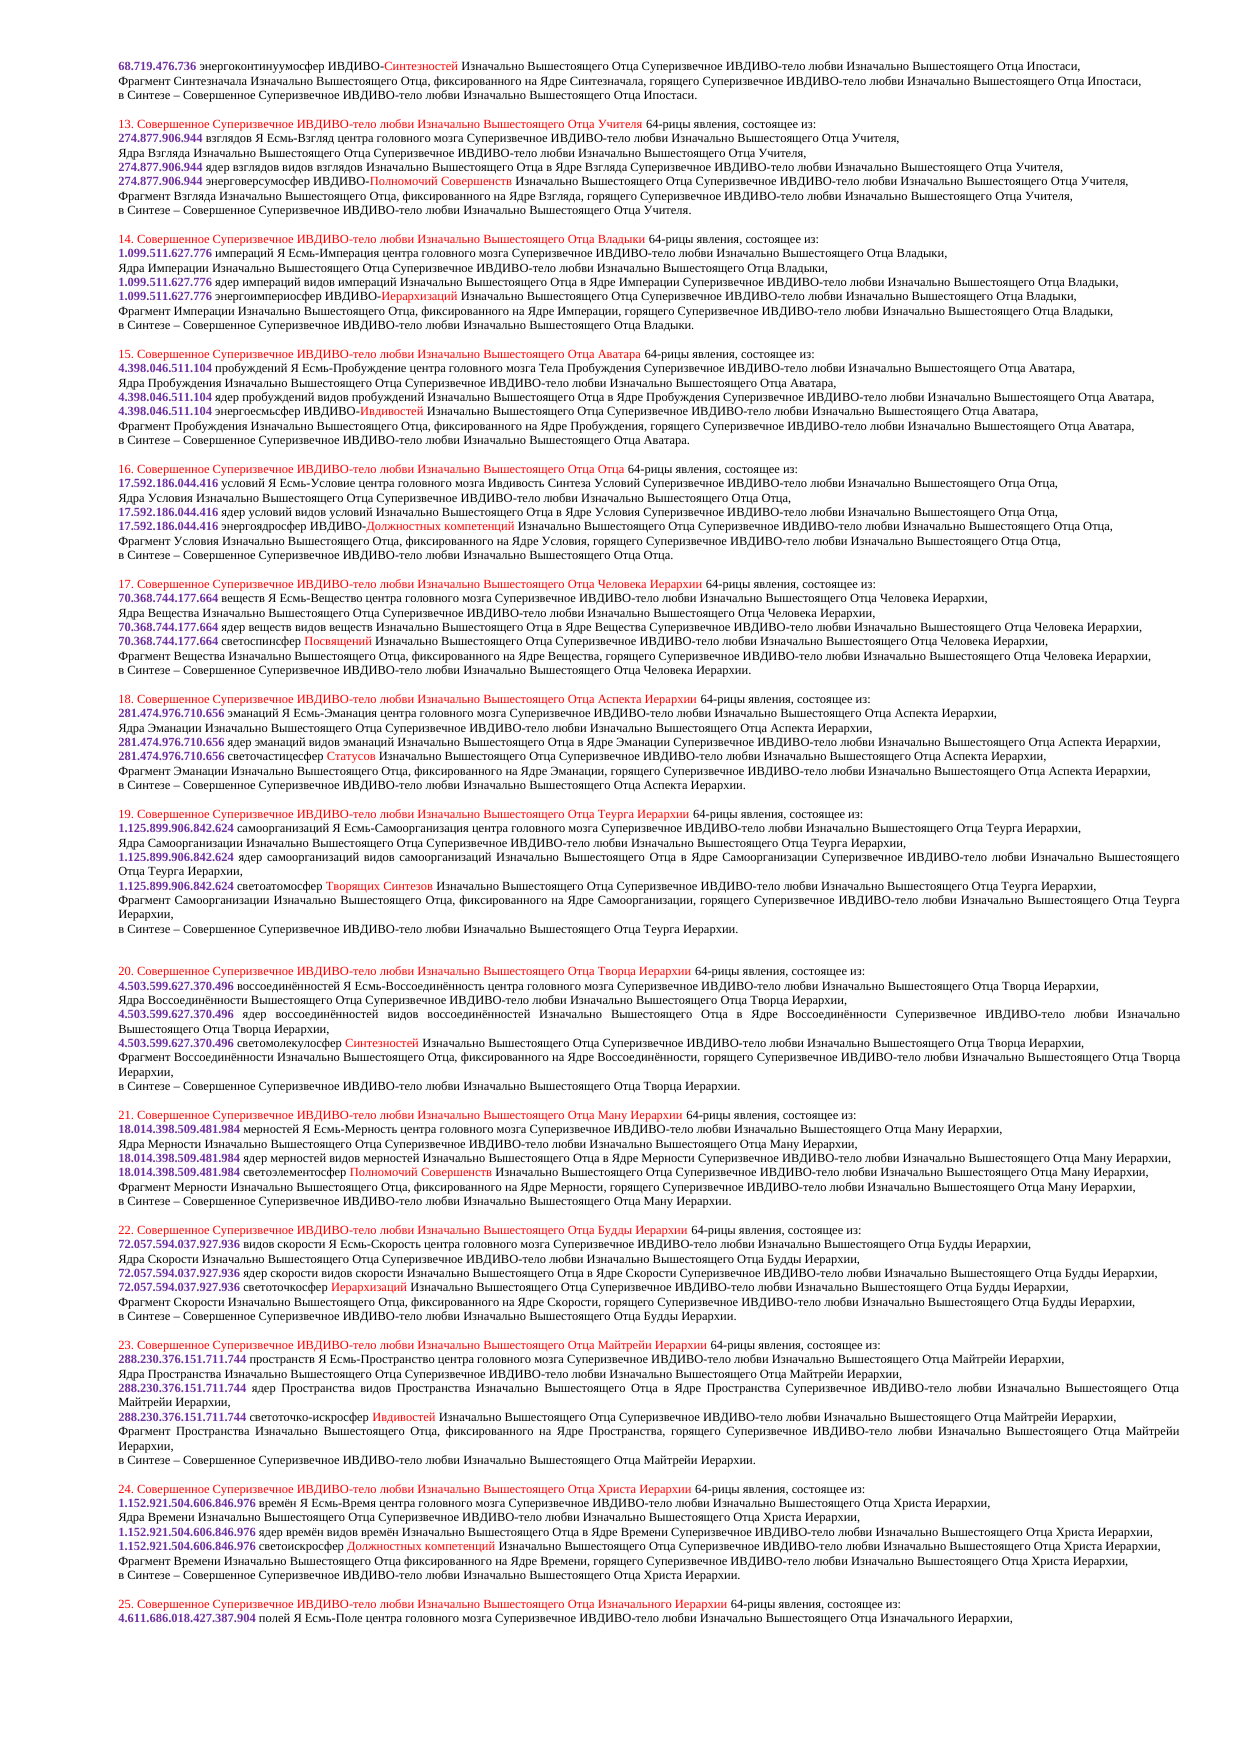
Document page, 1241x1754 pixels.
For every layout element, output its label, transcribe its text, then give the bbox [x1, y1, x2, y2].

text 4.503.599.627.370.496 ядер воссоединённостей видов воссоединённостей Изначально Вышестоящего Отца в Ядре Воссоединённости Суперизвечное ИВДИВО-тело любви Изначально Вышестоящего Отца Творца Иерархии, [118, 1007, 1181, 1036]
text 281.474.976.710.656 ядер эманаций видов эманаций Изначально Вышестоящего Отца в Ядре Эманации Суперизвечное ИВДИВО-тело любви Изначально Вышестоящего Отца Аспекта Иерархии, [118, 735, 1181, 749]
text 68.719.476.736 энергоконтинуумосфер ИВДИВО-Синтезностей Изначально Вышестоящего Отца Суперизвечное ИВДИВО-тело любви Изначально Вышестоящего Отца Ипостаси, [118, 59, 1181, 73]
text в Синтезе – Совершенное Суперизвечное ИВДИВО-тело любви Изначально Вышестоящего Отца Аспекта Иерархии. [118, 778, 1181, 792]
text в Синтезе – Совершенное Суперизвечное ИВДИВО-тело любви Изначально Вышестоящего Отца Ипостаси. [118, 88, 1181, 102]
text 18.014.398.509.481.984 мерностей Я Есмь-Мерность центра головного мозга Суперизвечное ИВДИВО-тело любви Изначально Вышестоящего Отца Ману Иерархии, [118, 1122, 1181, 1136]
text 274.877.906.944 взглядов Я Есмь-Взгляд центра головного мозга Суперизвечное ИВДИВО-тело любви Изначально Вышестоящего Отца Учителя, [118, 131, 1181, 145]
text Ядра Эманации Изначально Вышестоящего Отца Суперизвечное ИВДИВО-тело любви Изначально Вышестоящего Отца Аспекта Иерархии, [118, 720, 1181, 735]
text 1.152.921.504.606.846.976 светоискросфер Должностных компетенций Изначально Вышестоящего Отца Суперизвечное ИВДИВО-тело любви Изначально Вышестоящего Отца Христа Иерархии, [118, 1539, 1181, 1553]
text Ядра Самоорганизации Изначально Вышестоящего Отца Суперизвечное ИВДИВО-тело любви Изначально Вышестоящего Отца Теурга Иерархии, [118, 835, 1181, 850]
text Фрагмент Условия Изначально Вышестоящего Отца, фиксированного на Ядре Условия, горящего Суперизвечное ИВДИВО-тело любви Изначально Вышестоящего Отца Отца, [118, 533, 1181, 548]
text Ядра Вещества Изначально Вышестоящего Отца Суперизвечное ИВДИВО-тело любви Изначально Вышестоящего Отца Человека Иерархии, [118, 605, 1181, 620]
text в Синтезе – Совершенное Суперизвечное ИВДИВО-тело любви Изначально Вышестоящего Отца Теурга Иерархии. [118, 922, 1181, 936]
text 17.592.186.044.416 ядер условий видов условий Изначально Вышестоящего Отца в Ядре Условия Суперизвечное ИВДИВО-тело любви Изначально Вышестоящего Отца Отца, [118, 505, 1181, 519]
text Ядра Скорости Изначально Вышестоящего Отца Суперизвечное ИВДИВО-тело любви Изначально Вышестоящего Отца Будды Иерархии, [118, 1251, 1181, 1266]
text 18. Совершенное Суперизвечное ИВДИВО-тело любви Изначально Вышестоящего Отца Аспекта Иерархии 64-рицы явления, состоящее из: [118, 692, 1181, 706]
text Ядра Пробуждения Изначально Вышестоящего Отца Суперизвечное ИВДИВО-тело любви Изначально Вышестоящего Отца Аватара, [118, 375, 1181, 390]
text в Синтезе – Совершенное Суперизвечное ИВДИВО-тело любви Изначально Вышестоящего Отца Отца. [118, 548, 1181, 562]
text 21. Совершенное Суперизвечное ИВДИВО-тело любви Изначально Вышестоящего Отца Ману Иерархии 64-рицы явления, состоящее из: [118, 1108, 1181, 1122]
text 1.152.921.504.606.846.976 ядер времён видов времён Изначально Вышестоящего Отца в Ядре Времени Суперизвечное ИВДИВО-тело любви Изначально Вышестоящего Отца Христа Иерархии, [118, 1524, 1181, 1539]
text 17. Совершенное Суперизвечное ИВДИВО-тело любви Изначально Вышестоящего Отца Человека Иерархии 64-рицы явления, состоящее из: [118, 577, 1181, 591]
text 24. Совершенное Суперизвечное ИВДИВО-тело любви Изначально Вышестоящего Отца Христа Иерархии 64-рицы явления, состоящее из: [118, 1481, 1181, 1496]
text 16. Совершенное Суперизвечное ИВДИВО-тело любви Изначально Вышестоящего Отца Отца 64-рицы явления, состоящее из: [118, 462, 1181, 476]
text 23. Совершенное Суперизвечное ИВДИВО-тело любви Изначально Вышестоящего Отца Майтрейи Иерархии 64-рицы явления, состоящее из: [118, 1338, 1181, 1352]
text 20. Совершенное Суперизвечное ИВДИВО-тело любви Изначально Вышестоящего Отца Творца Иерархии 64-рицы явления, состоящее из: [118, 964, 1181, 978]
text Фрагмент Воссоединённости Изначально Вышестоящего Отца, фиксированного на Ядре Воссоединённости, горящего Суперизвечное ИВДИВО-тело любви Изначально Вышестоящего Отца Творца Иерархии, [118, 1050, 1181, 1079]
text в Синтезе – Совершенное Суперизвечное ИВДИВО-тело любви Изначально Вышестоящего Отца Человека Иерархии. [118, 663, 1181, 677]
text 72.057.594.037.927.936 видов скорости Я Есмь-Скорость центра головного мозга Суперизвечное ИВДИВО-тело любви Изначально Вышестоящего Отца Будды Иерархии, [118, 1237, 1181, 1251]
text в Синтезе – Совершенное Суперизвечное ИВДИВО-тело любви Изначально Вышестоящего Отца Майтрейи Иерархии. [118, 1453, 1181, 1467]
text 288.230.376.151.711.744 светоточко-искросфер Ивдивостей Изначально Вышестоящего Отца Суперизвечное ИВДИВО-тело любви Изначально Вышестоящего Отца Майтрейи Иерархии, [118, 1409, 1181, 1424]
text Ядра Имперации Изначально Вышестоящего Отца Суперизвечное ИВДИВО-тело любви Изначально Вышестоящего Отца Владыки, [118, 260, 1181, 275]
text 13. Совершенное Суперизвечное ИВДИВО-тело любви Изначально Вышестоящего Отца Учителя 64-рицы явления, состоящее из: [118, 117, 1181, 131]
text 4.398.046.511.104 ядер пробуждений видов пробуждений Изначально Вышестоящего Отца в Ядре Пробуждения Суперизвечное ИВДИВО-тело любви Изначально Вышестоящего Отца Аватара, [118, 390, 1181, 404]
text 1.125.899.906.842.624 самоорганизаций Я Есмь-Самоорганизация центра головного мозга Суперизвечное ИВДИВО-тело любви Изначально Вышестоящего Отца Теурга Иерархии, [118, 821, 1181, 835]
text 274.877.906.944 энерговерсумосфер ИВДИВО-Полномочий Совершенств Изначально Вышестоящего Отца Суперизвечное ИВДИВО-тело любви Изначально Вышестоящего Отца Учителя, [118, 174, 1181, 188]
text в Синтезе – Совершенное Суперизвечное ИВДИВО-тело любви Изначально Вышестоящего Отца Учителя. [118, 203, 1181, 217]
text в Синтезе – Совершенное Суперизвечное ИВДИВО-тело любви Изначально Вышестоящего Отца Христа Иерархии. [118, 1568, 1181, 1582]
text 1.099.511.627.776 импераций Я Есмь-Имперация центра головного мозга Суперизвечное ИВДИВО-тело любви Изначально Вышестоящего Отца Владыки, [118, 246, 1181, 260]
text в Синтезе – Совершенное Суперизвечное ИВДИВО-тело любви Изначально Вышестоящего Отца Будды Иерархии. [118, 1309, 1181, 1323]
text Ядра Мерности Изначально Вышестоящего Отца Суперизвечное ИВДИВО-тело любви Изначально Вышестоящего Отца Ману Иерархии, [118, 1136, 1181, 1151]
text Фрагмент Пространства Изначально Вышестоящего Отца, фиксированного на Ядре Пространства, горящего Суперизвечное ИВДИВО-тело любви Изначально Вышестоящего Отца Майтрейи Иерархии, [118, 1424, 1181, 1453]
text 288.230.376.151.711.744 ядер Пространства видов Пространства Изначально Вышестоящего Отца в Ядре Пространства Суперизвечное ИВДИВО-тело любви Изначально Вышестоящего Отца Майтрейи Иерархии, [118, 1381, 1181, 1409]
text 15. Совершенное Суперизвечное ИВДИВО-тело любви Изначально Вышестоящего Отца Аватара 64-рицы явления, состоящее из: [118, 347, 1181, 361]
text Ядра Воссоединённости Вышестоящего Отца Суперизвечное ИВДИВО-тело любви Изначально Вышестоящего Отца Творца Иерархии, [118, 993, 1181, 1007]
text Фрагмент Имперации Изначально Вышестоящего Отца, фиксированного на Ядре Имперации, горящего Суперизвечное ИВДИВО-тело любви Изначально Вышестоящего Отца Владыки, [118, 303, 1181, 318]
text Ядра Условия Изначально Вышестоящего Отца Суперизвечное ИВДИВО-тело любви Изначально Вышестоящего Отца Отца, [118, 490, 1181, 505]
text 4.398.046.511.104 пробуждений Я Есмь-Пробуждение центра головного мозга Тела Пробуждения Суперизвечное ИВДИВО-тело любви Изначально Вышестоящего Отца Аватара, [118, 361, 1181, 375]
text в Синтезе – Совершенное Суперизвечное ИВДИВО-тело любви Изначально Вышестоящего Отца Ману Иерархии. [118, 1194, 1181, 1208]
text Фрагмент Эманации Изначально Вышестоящего Отца, фиксированного на Ядре Эманации, горящего Суперизвечное ИВДИВО-тело любви Изначально Вышестоящего Отца Аспекта Иерархии, [118, 763, 1181, 778]
text 70.368.744.177.664 ядер веществ видов веществ Изначально Вышестоящего Отца в Ядре Вещества Суперизвечное ИВДИВО-тело любви Изначально Вышестоящего Отца Человека Иерархии, [118, 620, 1181, 634]
text Фрагмент Времени Изначально Вышестоящего Отца фиксированного на Ядре Времени, горящего Суперизвечное ИВДИВО-тело любви Изначально Вышестоящего Отца Христа Иерархии, [118, 1553, 1181, 1568]
text Ядра Времени Изначально Вышестоящего Отца Суперизвечное ИВДИВО-тело любви Изначально Вышестоящего Отца Христа Иерархии, [118, 1510, 1181, 1524]
text Ядра Пространства Изначально Вышестоящего Отца Суперизвечное ИВДИВО-тело любви Изначально Вышестоящего Отца Майтрейи Иерархии, [118, 1366, 1181, 1381]
text 18.014.398.509.481.984 ядер мерностей видов мерностей Изначально Вышестоящего Отца в Ядре Мерности Суперизвечное ИВДИВО-тело любви Изначально Вышестоящего Отца Ману Иерархии, [118, 1151, 1181, 1165]
text Фрагмент Синтезначала Изначально Вышестоящего Отца, фиксированного на Ядре Синтезначала, горящего Суперизвечное ИВДИВО-тело любви Изначально Вышестоящего Отца Ипостаси, [118, 73, 1181, 88]
text 1.099.511.627.776 энергоимпериосфер ИВДИВО-Иерархизаций Изначально Вышестоящего Отца Суперизвечное ИВДИВО-тело любви Изначально Вышестоящего Отца Владыки, [118, 289, 1181, 303]
text 22. Совершенное Суперизвечное ИВДИВО-тело любви Изначально Вышестоящего Отца Будды Иерархии 64-рицы явления, состоящее из: [118, 1223, 1181, 1237]
text 17.592.186.044.416 энергоядросфер ИВДИВО-Должностных компетенций Изначально Вышестоящего Отца Суперизвечное ИВДИВО-тело любви Изначально Вышестоящего Отца Отца, [118, 519, 1181, 533]
text 4.611.686.018.427.387.904 полей Я Есмь-Поле центра головного мозга Суперизвечное ИВДИВО-тело любви Изначально Вышестоящего Отца Изначального Иерархии, [118, 1611, 1181, 1625]
text Фрагмент Самоорганизации Изначально Вышестоящего Отца, фиксированного на Ядре Самоорганизации, горящего Суперизвечное ИВДИВО-тело любви Изначально Вышестоящего Отца Теурга Иерархии, [118, 893, 1181, 922]
text 4.503.599.627.370.496 воссоединённостей Я Есмь-Воссоединённость центра головного мозга Суперизвечное ИВДИВО-тело любви Изначально Вышестоящего Отца Творца Иерархии, [118, 978, 1181, 993]
text 274.877.906.944 ядер взглядов видов взглядов Изначально Вышестоящего Отца в Ядре Взгляда Суперизвечное ИВДИВО-тело любви Изначально Вышестоящего Отца Учителя, [118, 160, 1181, 174]
text 281.474.976.710.656 эманаций Я Есмь-Эманация центра головного мозга Суперизвечное ИВДИВО-тело любви Изначально Вышестоящего Отца Аспекта Иерархии, [118, 706, 1181, 720]
text 1.099.511.627.776 ядер импераций видов импераций Изначально Вышестоящего Отца в Ядре Имперации Суперизвечное ИВДИВО-тело любви Изначально Вышестоящего Отца Владыки, [118, 275, 1181, 289]
text в Синтезе – Совершенное Суперизвечное ИВДИВО-тело любви Изначально Вышестоящего Отца Аватара. [118, 433, 1181, 447]
text Фрагмент Скорости Изначально Вышестоящего Отца, фиксированного на Ядре Скорости, горящего Суперизвечное ИВДИВО-тело любви Изначально Вышестоящего Отца Будды Иерархии, [118, 1294, 1181, 1309]
text 70.368.744.177.664 светоспинсфер Посвящений Изначально Вышестоящего Отца Суперизвечное ИВДИВО-тело любви Изначально Вышестоящего Отца Человека Иерархии, [118, 634, 1181, 648]
text 1.152.921.504.606.846.976 времён Я Есмь-Время центра головного мозга Суперизвечное ИВДИВО-тело любви Изначально Вышестоящего Отца Христа Иерархии, [118, 1496, 1181, 1510]
text Ядра Взгляда Изначально Вышестоящего Отца Суперизвечное ИВДИВО-тело любви Изначально Вышестоящего Отца Учителя, [118, 145, 1181, 160]
text 19. Совершенное Суперизвечное ИВДИВО-тело любви Изначально Вышестоящего Отца Теурга Иерархии 64-рицы явления, состоящее из: [118, 807, 1181, 821]
text 14. Совершенное Суперизвечное ИВДИВО-тело любви Изначально Вышестоящего Отца Владыки 64-рицы явления, состоящее из: [118, 232, 1181, 246]
text 288.230.376.151.711.744 пространств Я Есмь-Пространство центра головного мозга Суперизвечное ИВДИВО-тело любви Изначально Вышестоящего Отца Майтрейи Иерархии, [118, 1352, 1181, 1366]
text в Синтезе – Совершенное Суперизвечное ИВДИВО-тело любви Изначально Вышестоящего Отца Владыки. [118, 318, 1181, 332]
text 281.474.976.710.656 светочастицесфер Статусов Изначально Вышестоящего Отца Суперизвечное ИВДИВО-тело любви Изначально Вышестоящего Отца Аспекта Иерархии, [118, 749, 1181, 763]
text в Синтезе – Совершенное Суперизвечное ИВДИВО-тело любви Изначально Вышестоящего Отца Творца Иерархии. [118, 1079, 1181, 1093]
text 4.398.046.511.104 энергоесмьсфер ИВДИВО-Ивдивостей Изначально Вышестоящего Отца Суперизвечное ИВДИВО-тело любви Изначально Вышестоящего Отца Аватара, [118, 404, 1181, 418]
text 72.057.594.037.927.936 ядер скорости видов скорости Изначально Вышестоящего Отца в Ядре Скорости Суперизвечное ИВДИВО-тело любви Изначально Вышестоящего Отца Будды Иерархии, [118, 1266, 1181, 1280]
text 1.125.899.906.842.624 ядер самоорганизаций видов самоорганизаций Изначально Вышестоящего Отца в Ядре Самоорганизации Суперизвечное ИВДИВО-тело любви Изначально Вышестоящего Отца Теурга Иерархии, [118, 850, 1181, 878]
text 1.125.899.906.842.624 светоатомосфер Творящих Синтезов Изначально Вышестоящего Отца Суперизвечное ИВДИВО-тело любви Изначально Вышестоящего Отца Теурга Иерархии, [118, 878, 1181, 893]
text 72.057.594.037.927.936 светоточкосфер Иерархизаций Изначально Вышестоящего Отца Суперизвечное ИВДИВО-тело любви Изначально Вышестоящего Отца Будды Иерархии, [118, 1280, 1181, 1294]
text 4.503.599.627.370.496 светомолекулосфер Синтезностей Изначально Вышестоящего Отца Суперизвечное ИВДИВО-тело любви Изначально Вышестоящего Отца Творца Иерархии, [118, 1036, 1181, 1050]
text 17.592.186.044.416 условий Я Есмь-Условие центра головного мозга Ивдивость Синтеза Условий Суперизвечное ИВДИВО-тело любви Изначально Вышестоящего Отца Отца, [118, 476, 1181, 490]
text Фрагмент Пробуждения Изначально Вышестоящего Отца, фиксированного на Ядре Пробуждения, горящего Суперизвечное ИВДИВО-тело любви Изначально Вышестоящего Отца Аватара, [118, 418, 1181, 433]
text 18.014.398.509.481.984 светоэлементосфер Полномочий Совершенств Изначально Вышестоящего Отца Суперизвечное ИВДИВО-тело любви Изначально Вышестоящего Отца Ману Иерархии, [118, 1165, 1181, 1179]
text Фрагмент Взгляда Изначально Вышестоящего Отца, фиксированного на Ядре Взгляда, горящего Суперизвечное ИВДИВО-тело любви Изначально Вышестоящего Отца Учителя, [118, 188, 1181, 203]
text 25. Совершенное Суперизвечное ИВДИВО-тело любви Изначально Вышестоящего Отца Изначального Иерархии 64-рицы явления, состоящее из: [118, 1596, 1181, 1611]
text Фрагмент Мерности Изначально Вышестоящего Отца, фиксированного на Ядре Мерности, горящего Суперизвечное ИВДИВО-тело любви Изначально Вышестоящего Отца Ману Иерархии, [118, 1179, 1181, 1194]
text 70.368.744.177.664 веществ Я Есмь-Вещество центра головного мозга Суперизвечное ИВДИВО-тело любви Изначально Вышестоящего Отца Человека Иерархии, [118, 591, 1181, 605]
text Фрагмент Вещества Изначально Вышестоящего Отца, фиксированного на Ядре Вещества, горящего Суперизвечное ИВДИВО-тело любви Изначально Вышестоящего Отца Человека Иерархии, [118, 648, 1181, 663]
